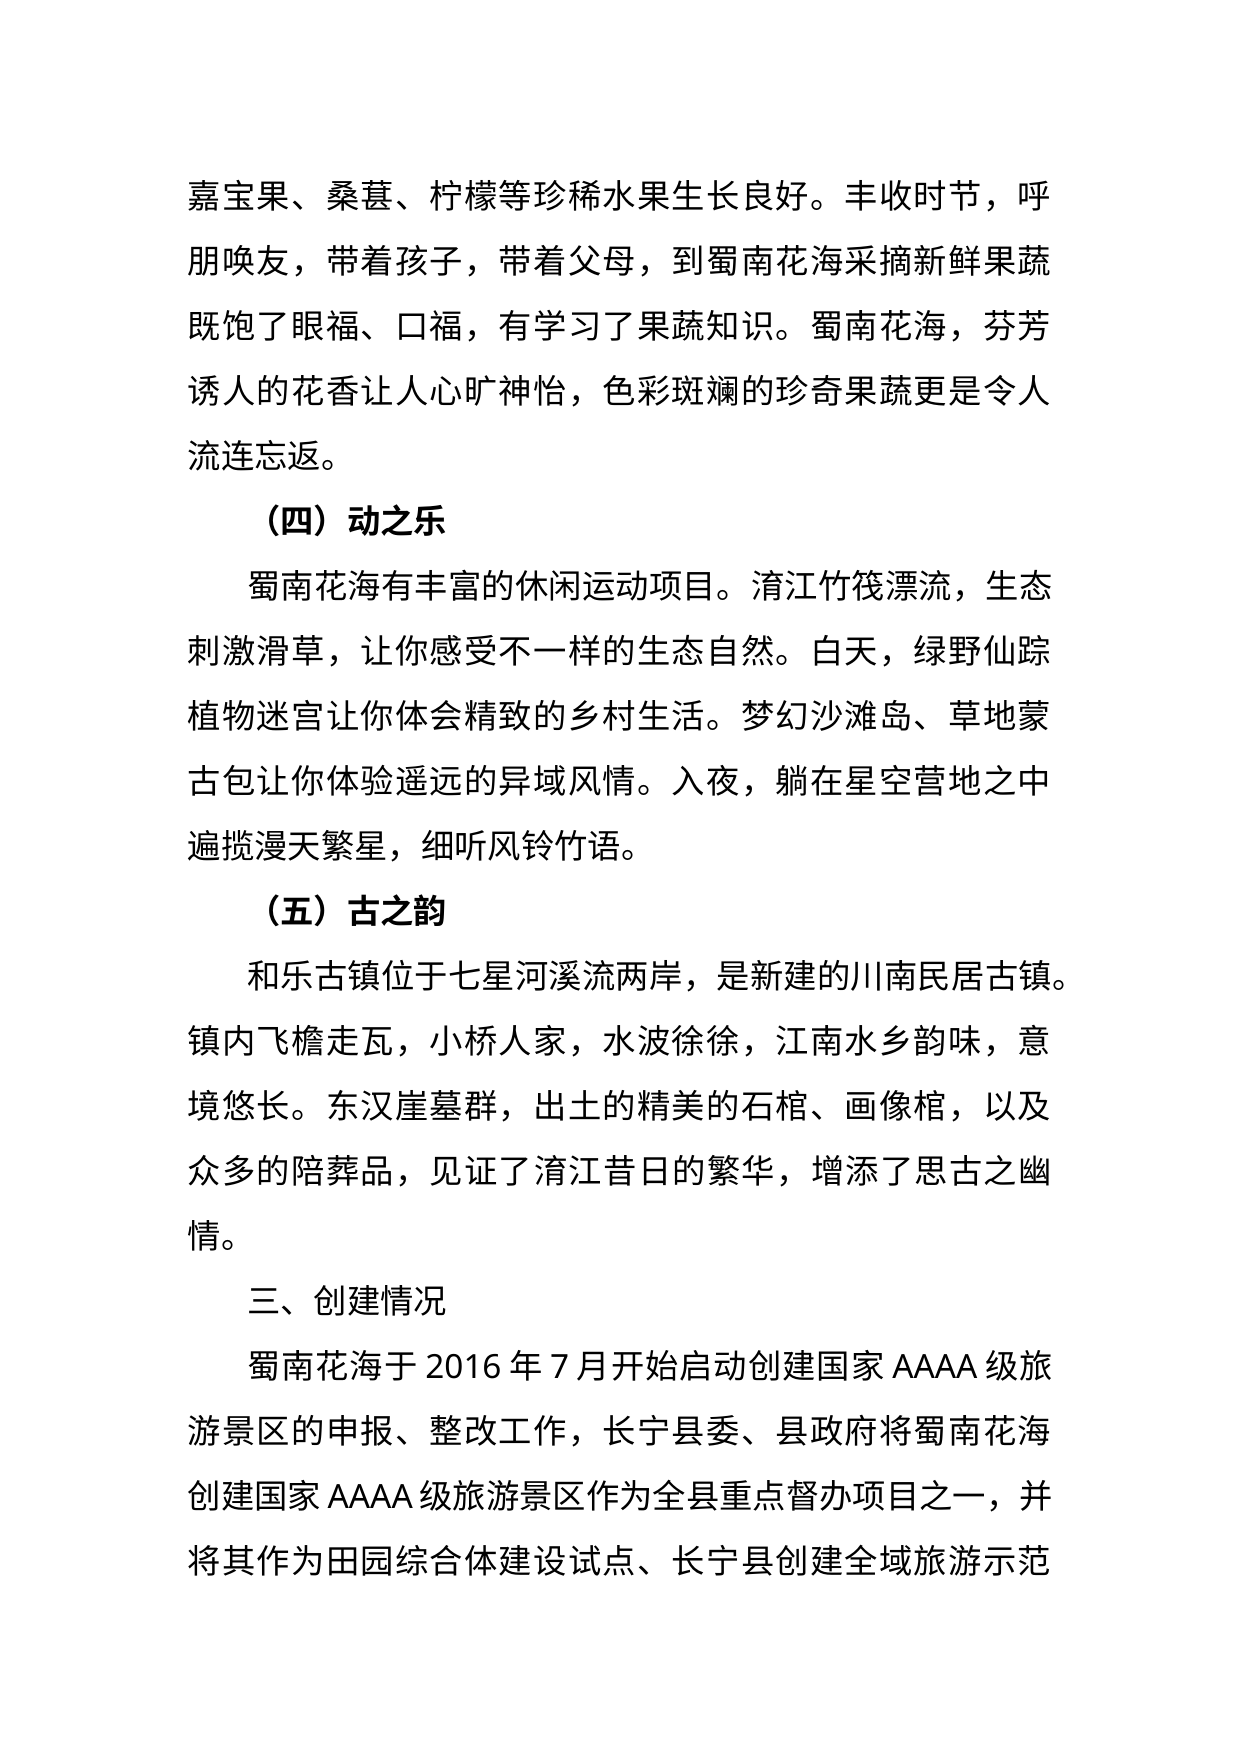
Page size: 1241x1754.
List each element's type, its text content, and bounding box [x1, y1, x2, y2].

text 蜀南花海有丰富的休闲运动项目。淯江竹筏漂流，生态刺激滑草，让你感受不一样的生态自然。白天，绿野仙踪、植物迷宫让你体会精致的乡村生活。梦幻沙滩岛、草地蒙古包让你体验遥远的异域风情。入夜，躺在星空营地之中，遍揽漫天繁星，细听风铃竹语。 [187, 552, 1053, 877]
text （五）古之韵 [187, 877, 1053, 942]
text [187, 162, 1053, 487]
text 和乐古镇位于七星河溪流两岸，是新建的川南民居古镇。镇内飞檐走瓦，小桥人家，水波徐徐，江南水乡韵味，意境悠长。东汉崖墓群，出土的精美的石棺、画像棺，以及众多的陪葬品，见证了淯江昔日的繁华，增添了思古之幽情。 [187, 942, 1053, 1267]
text 三、创建情况 [187, 1267, 1053, 1332]
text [187, 1332, 1053, 1592]
text （四）动之乐 [187, 487, 1053, 552]
